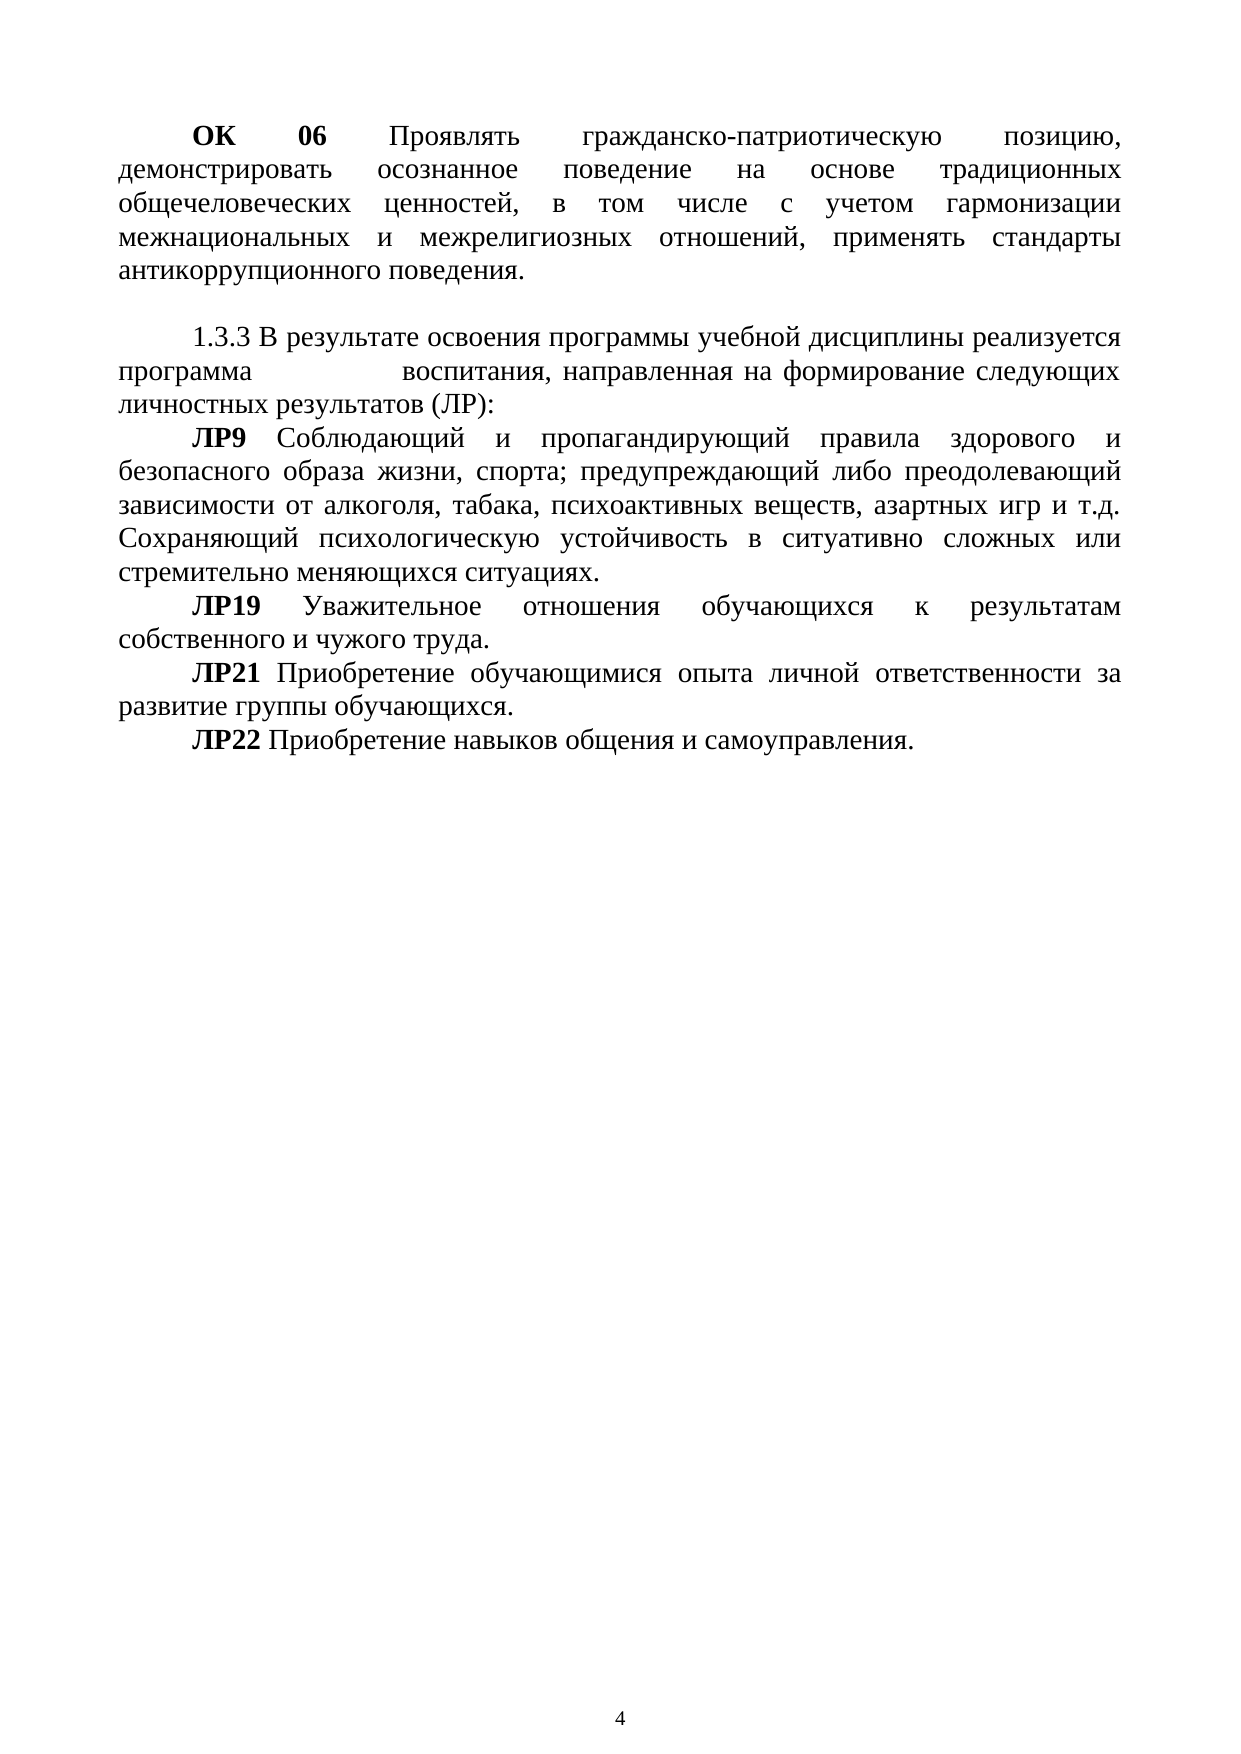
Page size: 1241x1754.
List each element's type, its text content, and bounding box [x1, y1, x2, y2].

text ЛР22 Приобретение навыков общения и самоуправления. [118, 722, 1122, 755]
text 1.3.3 В результате освоения программы учебной дисциплины реализуется программа воспитания, направленная на формирование следующих личностных результатов (ЛР): [118, 319, 1122, 420]
text ЛР9 Соблюдающий и пропагандирующий правила здорового и безопасного образа жизни, спорта; предупреждающий либо преодолевающий зависимости от алкоголя, табака, психоактивных веществ, азартных игр и т.д. Сохраняющий психологическую устойчивость в ситуативно сложных или стремительно меняющихся ситуациях. [118, 420, 1122, 588]
text ЛР19 Уважительное отношения обучающихся к результатам собственного и чужого труда. [118, 588, 1122, 655]
text ЛР21 Приобретение обучающимися опыта личной ответственности за развитие группы обучающихся. [118, 655, 1122, 722]
text ОК 06 Проявлять гражданско-патриотическую позицию, демонстрировать осознанное поведение на основе традиционных общечеловеческих ценностей, в том числе с учетом гармонизации межнациональных и межрелигиозных отношений, применять стандарты антикоррупционного поведения. [118, 118, 1122, 286]
